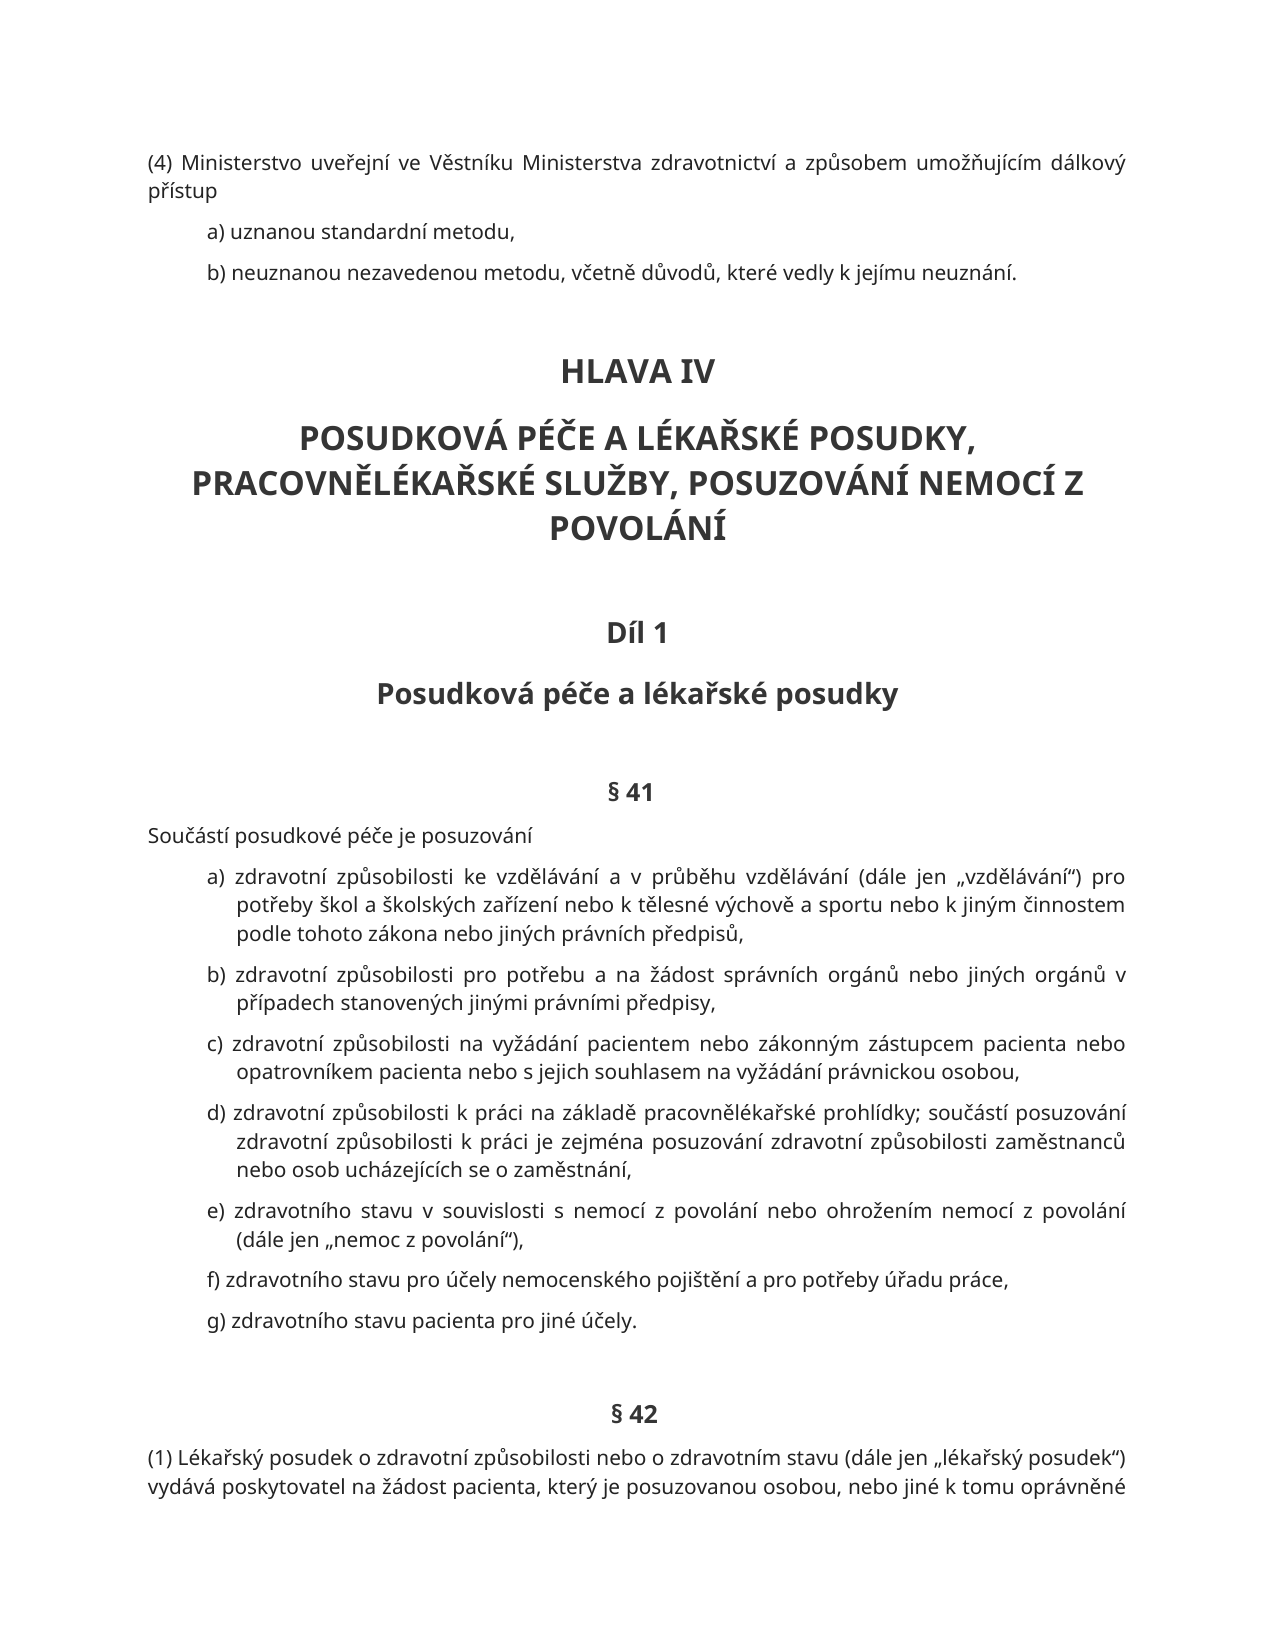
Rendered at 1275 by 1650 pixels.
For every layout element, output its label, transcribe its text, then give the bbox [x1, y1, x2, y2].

text § 42 [148, 1397, 1127, 1431]
text (4) Ministerstvo uveřejní ve Věstníku Ministerstva zdravotnictví a způsobem umožňujícím dálkový přístup [148, 148, 1127, 204]
text Součástí posudkové péče je posuzování [148, 821, 1127, 849]
subtitle HLAVA IV [148, 348, 1127, 393]
text g) zdravotního stavu pacienta pro jiné účely. [207, 1307, 1127, 1335]
text a) zdravotní způsobilosti ke vzdělávání a v průběhu vzdělávání (dále jen „vzdělávání“) pro potřeby škol a školských zařízení nebo k tělesné výchově a sportu nebo k jiným činnostem podle tohoto zákona nebo jiných právních předpisů, [207, 862, 1127, 947]
text b) neuznanou nezavedenou metodu, včetně důvodů, které vedly k jejímu neuznání. [207, 258, 1127, 286]
text § 41 [148, 774, 1127, 808]
subtitle Díl 1 [148, 612, 1127, 652]
text e) zdravotního stavu v souvislosti s nemocí z povolání nebo ohrožením nemocí z povolání (dále jen „nemoc z povolání“), [207, 1196, 1127, 1253]
text d) zdravotní způsobilosti k práci na základě pracovnělékařské prohlídky; součástí posuzování zdravotní způsobilosti k práci je zejména posuzování zdravotní způsobilosti zaměstnanců nebo osob ucházejících se o zaměstnání, [207, 1098, 1127, 1184]
text b) zdravotní způsobilosti pro potřebu a na žádost správních orgánů nebo jiných orgánů v případech stanovených jinými právními předpisy, [207, 960, 1127, 1017]
subtitle Posudková péče a lékařské posudky [148, 673, 1127, 713]
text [148, 1443, 1127, 1500]
subtitle POSUDKOVÁ PÉČE A LÉKAŘSKÉ POSUDKY, PRACOVNĚLÉKAŘSKÉ SLUŽBY, POSUZOVÁNÍ NEMOCÍ Z POVOLÁNÍ [148, 414, 1127, 551]
text c) zdravotní způsobilosti na vyžádání pacientem nebo zákonným zástupcem pacienta nebo opatrovníkem pacienta nebo s jejich souhlasem na vyžádání právnickou osobou, [207, 1029, 1127, 1086]
text f) zdravotního stavu pro účely nemocenského pojištění a pro potřeby úřadu práce, [207, 1266, 1127, 1294]
text a) uznanou standardní metodu, [207, 217, 1127, 245]
